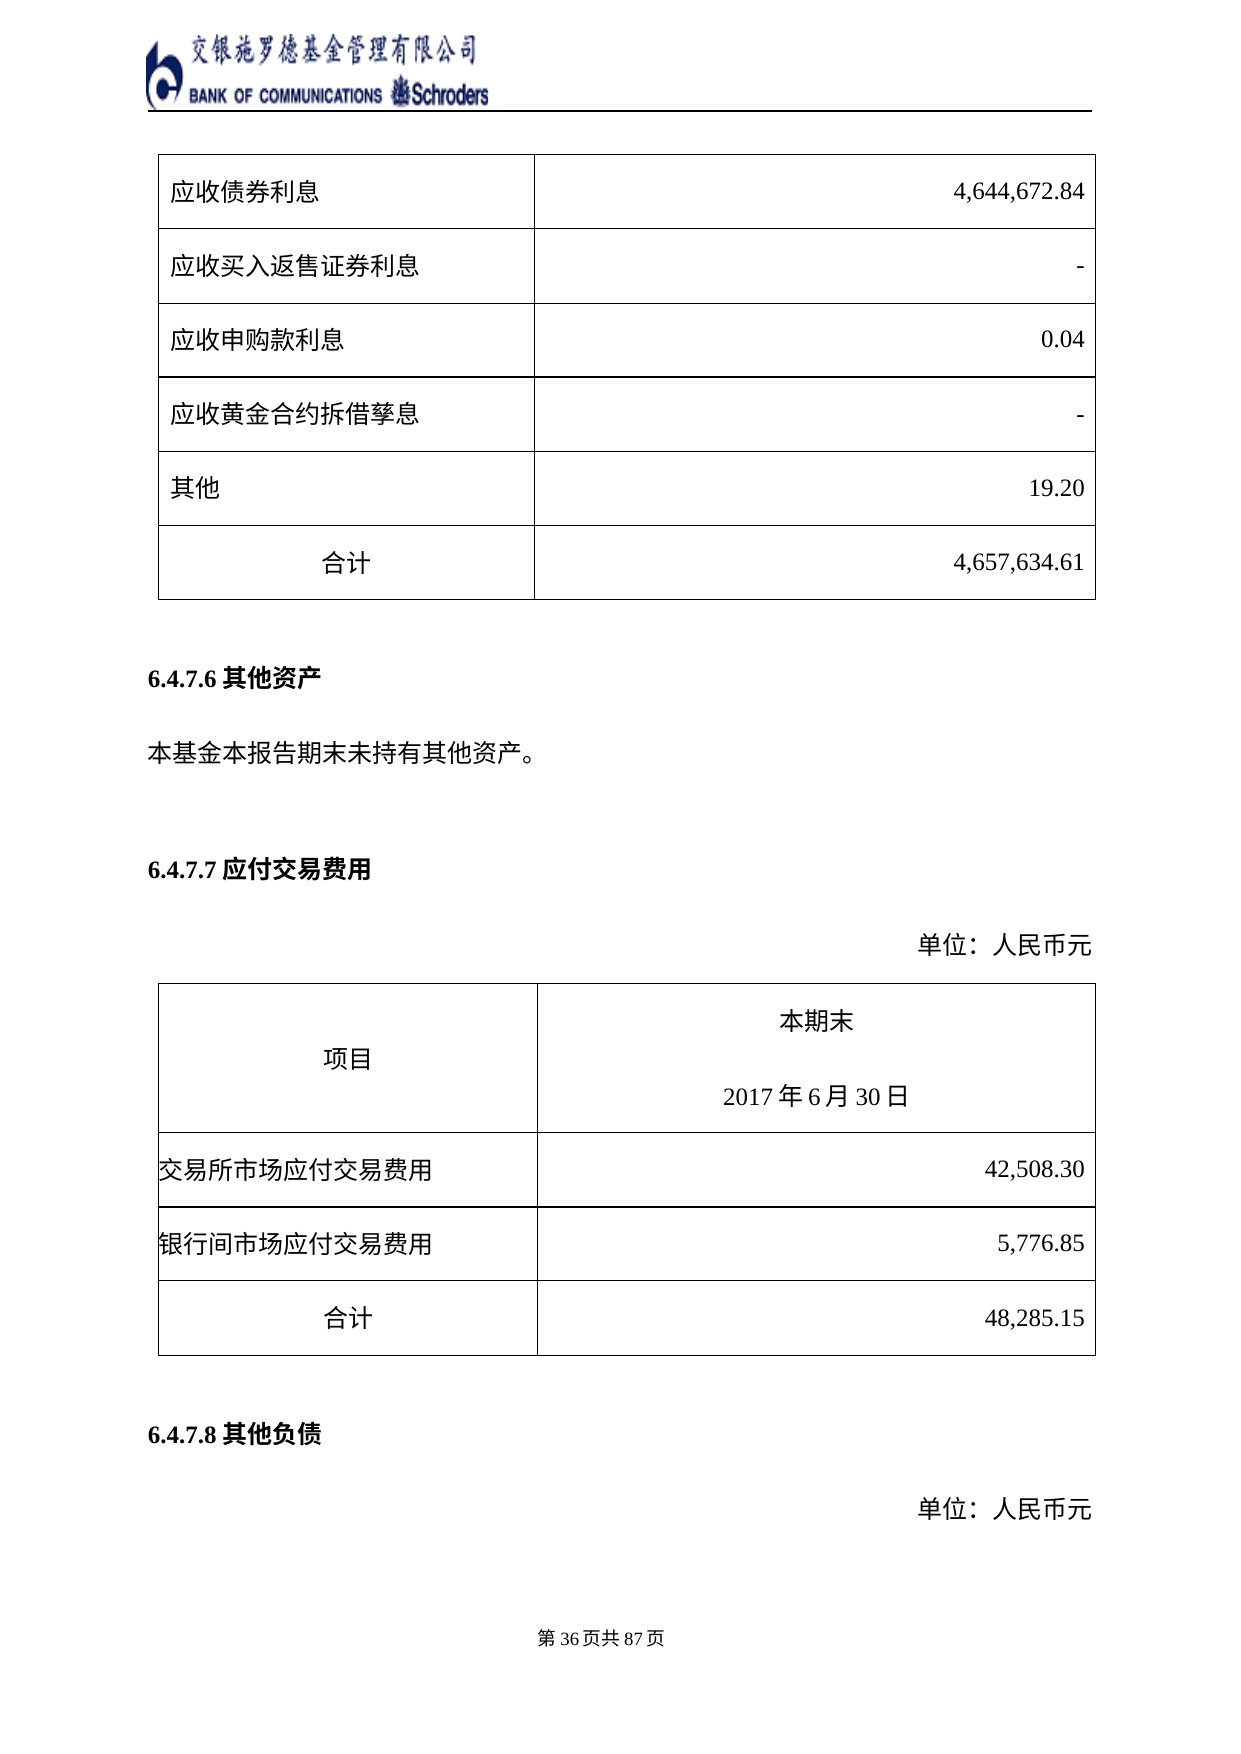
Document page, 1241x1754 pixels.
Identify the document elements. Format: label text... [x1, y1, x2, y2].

table_cell 应收债券利息 [159, 155, 534, 228]
table_cell 银行间市场应付交易费用 [159, 1208, 537, 1280]
table_cell 48,285.15 [538, 1281, 1095, 1354]
text 本基金本报告期末未持有其他资产。 [148, 719, 1092, 784]
table_header 项目 [159, 984, 537, 1132]
table_cell 其他 [159, 452, 534, 524]
table_cell 5,776.85 [538, 1208, 1095, 1280]
text 6.4.7.6 其他资产 [148, 644, 1092, 709]
table_cell 4,644,672.84 [535, 155, 1095, 228]
table_cell 应收买入返售证券利息 [159, 229, 534, 302]
text 单位：人民币元 [148, 1475, 1092, 1540]
table_cell 42,508.30 [538, 1133, 1095, 1206]
text 6.4.7.7 应付交易费用 [148, 836, 1092, 901]
picture [146, 34, 489, 110]
table_cell 19.20 [535, 452, 1095, 524]
table_cell 交易所市场应付交易费用 [159, 1133, 537, 1206]
table_cell - [535, 378, 1095, 451]
table_cell 应收黄金合约拆借孳息 [159, 378, 534, 451]
table_cell - [535, 229, 1095, 302]
table_cell 合计 [159, 526, 534, 599]
text 单位：人民币元 [149, 911, 1092, 976]
table_cell 0.04 [535, 304, 1095, 376]
table_header 本期末 2017年6月30日 [538, 984, 1095, 1132]
table_cell 合计 [159, 1281, 537, 1354]
text 6.4.7.8 其他负债 [148, 1400, 1092, 1465]
table_cell 应收申购款利息 [159, 304, 534, 376]
table_cell 4,657,634.61 [535, 526, 1095, 599]
